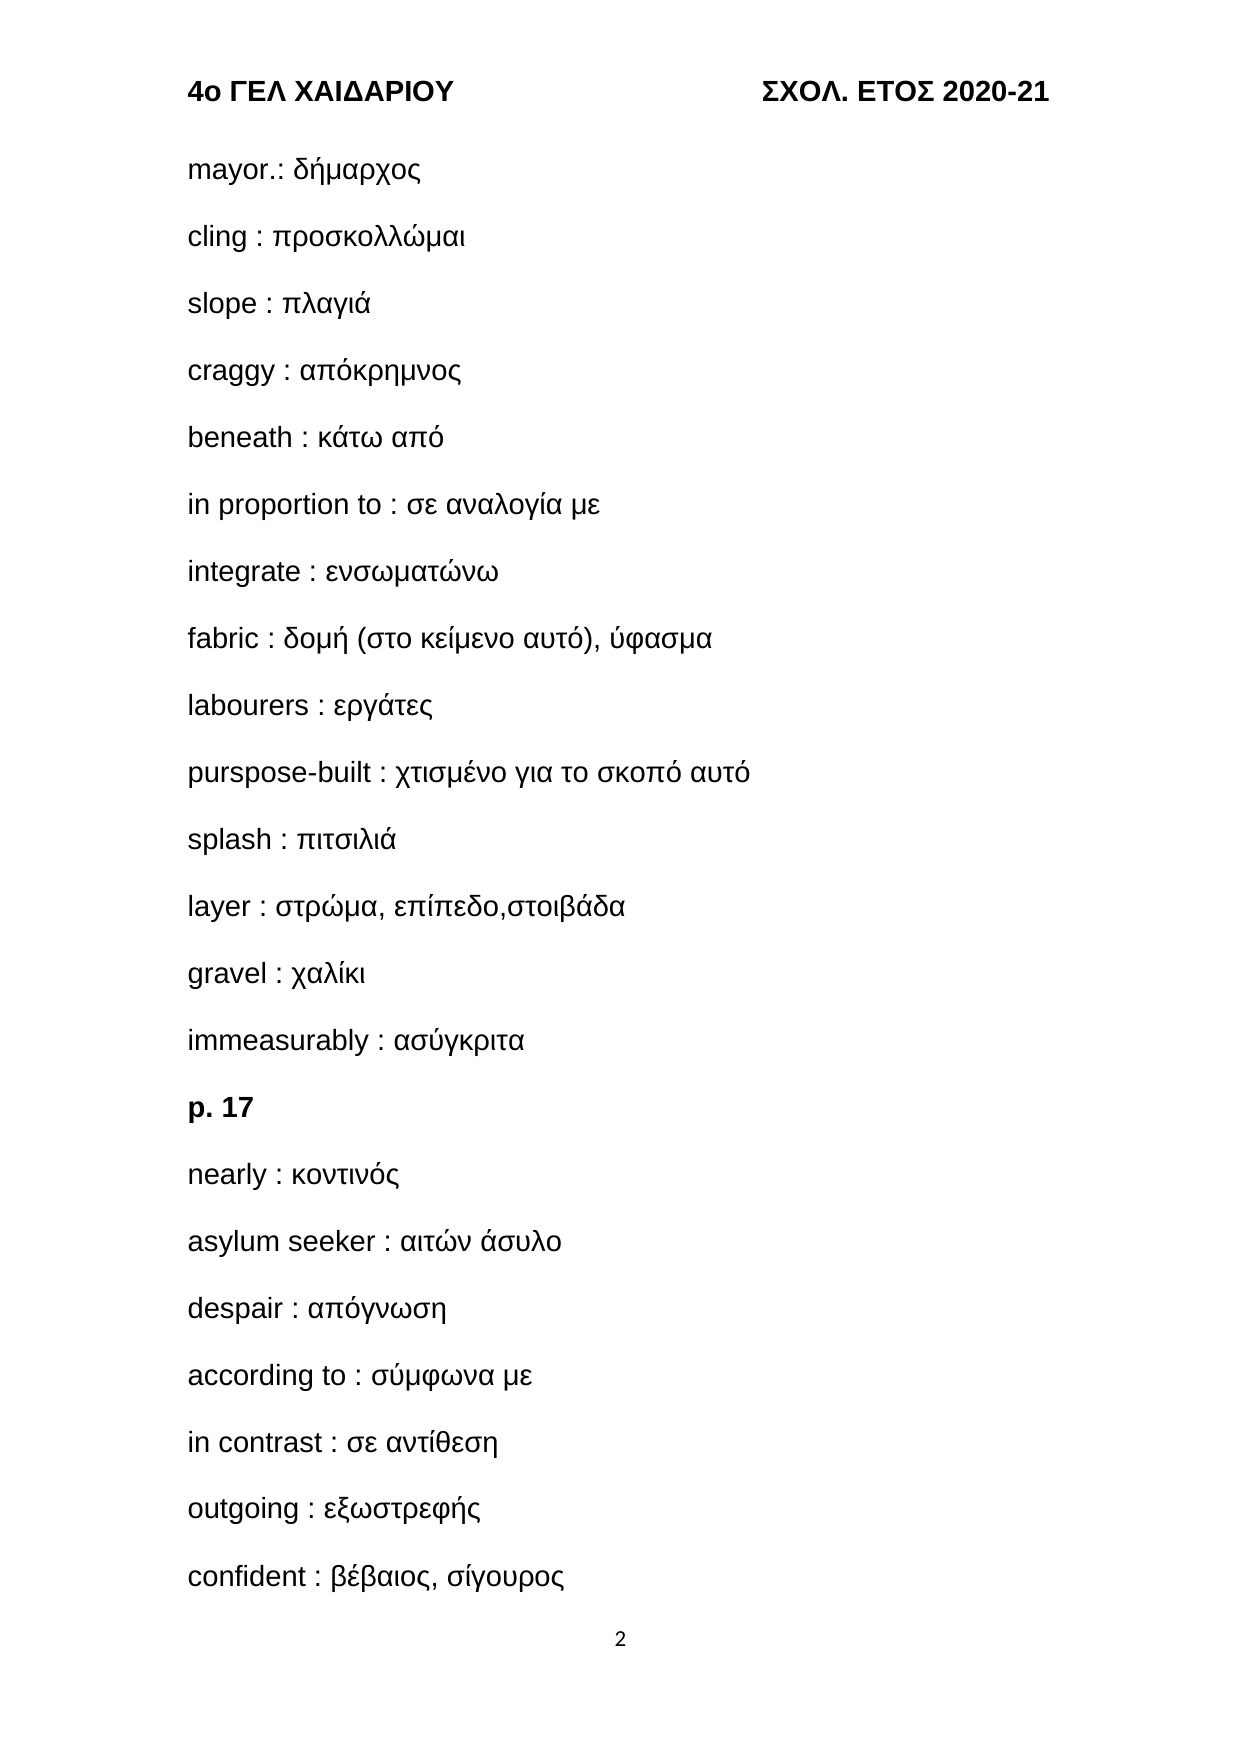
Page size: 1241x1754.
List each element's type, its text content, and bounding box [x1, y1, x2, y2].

text cling : προσκολλώμαι [187, 219, 1053, 252]
text immeasurably : ασύγκριτα [187, 1023, 1053, 1056]
text gravel : χαλίκι [187, 956, 1053, 989]
text in contrast : σε αντίθεση [187, 1424, 1053, 1458]
text according to : σύμφωνα με [187, 1358, 1053, 1391]
text nearly : κοντινός [187, 1157, 1053, 1190]
text beneath : κάτω από [187, 420, 1053, 453]
text p. 17 [187, 1090, 1053, 1123]
text splash : πιτσιλιά [187, 822, 1053, 855]
text layer : στρώμα, επίπεδο,στοιβάδα [187, 889, 1053, 922]
text mayor.: δήμαρχος [187, 152, 1053, 186]
text confident : βέβαιος, σίγουρος [187, 1558, 1053, 1592]
text outgoing : εξωστρεφής [187, 1492, 1053, 1525]
text despair : απόγνωση [187, 1291, 1053, 1324]
text labourers : εργάτες [187, 688, 1053, 721]
text purspose-built : χτισμένο για το σκοπό αυτό [187, 755, 1053, 788]
text craggy : απόκρημνος [187, 353, 1053, 386]
text fabric : δομή (στο κείμενο αυτό), ύφασμα [187, 621, 1053, 654]
text in proportion to : σε αναλογία με [187, 487, 1053, 520]
text slope : πλαγιά [187, 286, 1053, 319]
text asylum seeker : αιτών άσυλο [187, 1224, 1053, 1257]
text integrate : ενσωματώνω [187, 554, 1053, 587]
